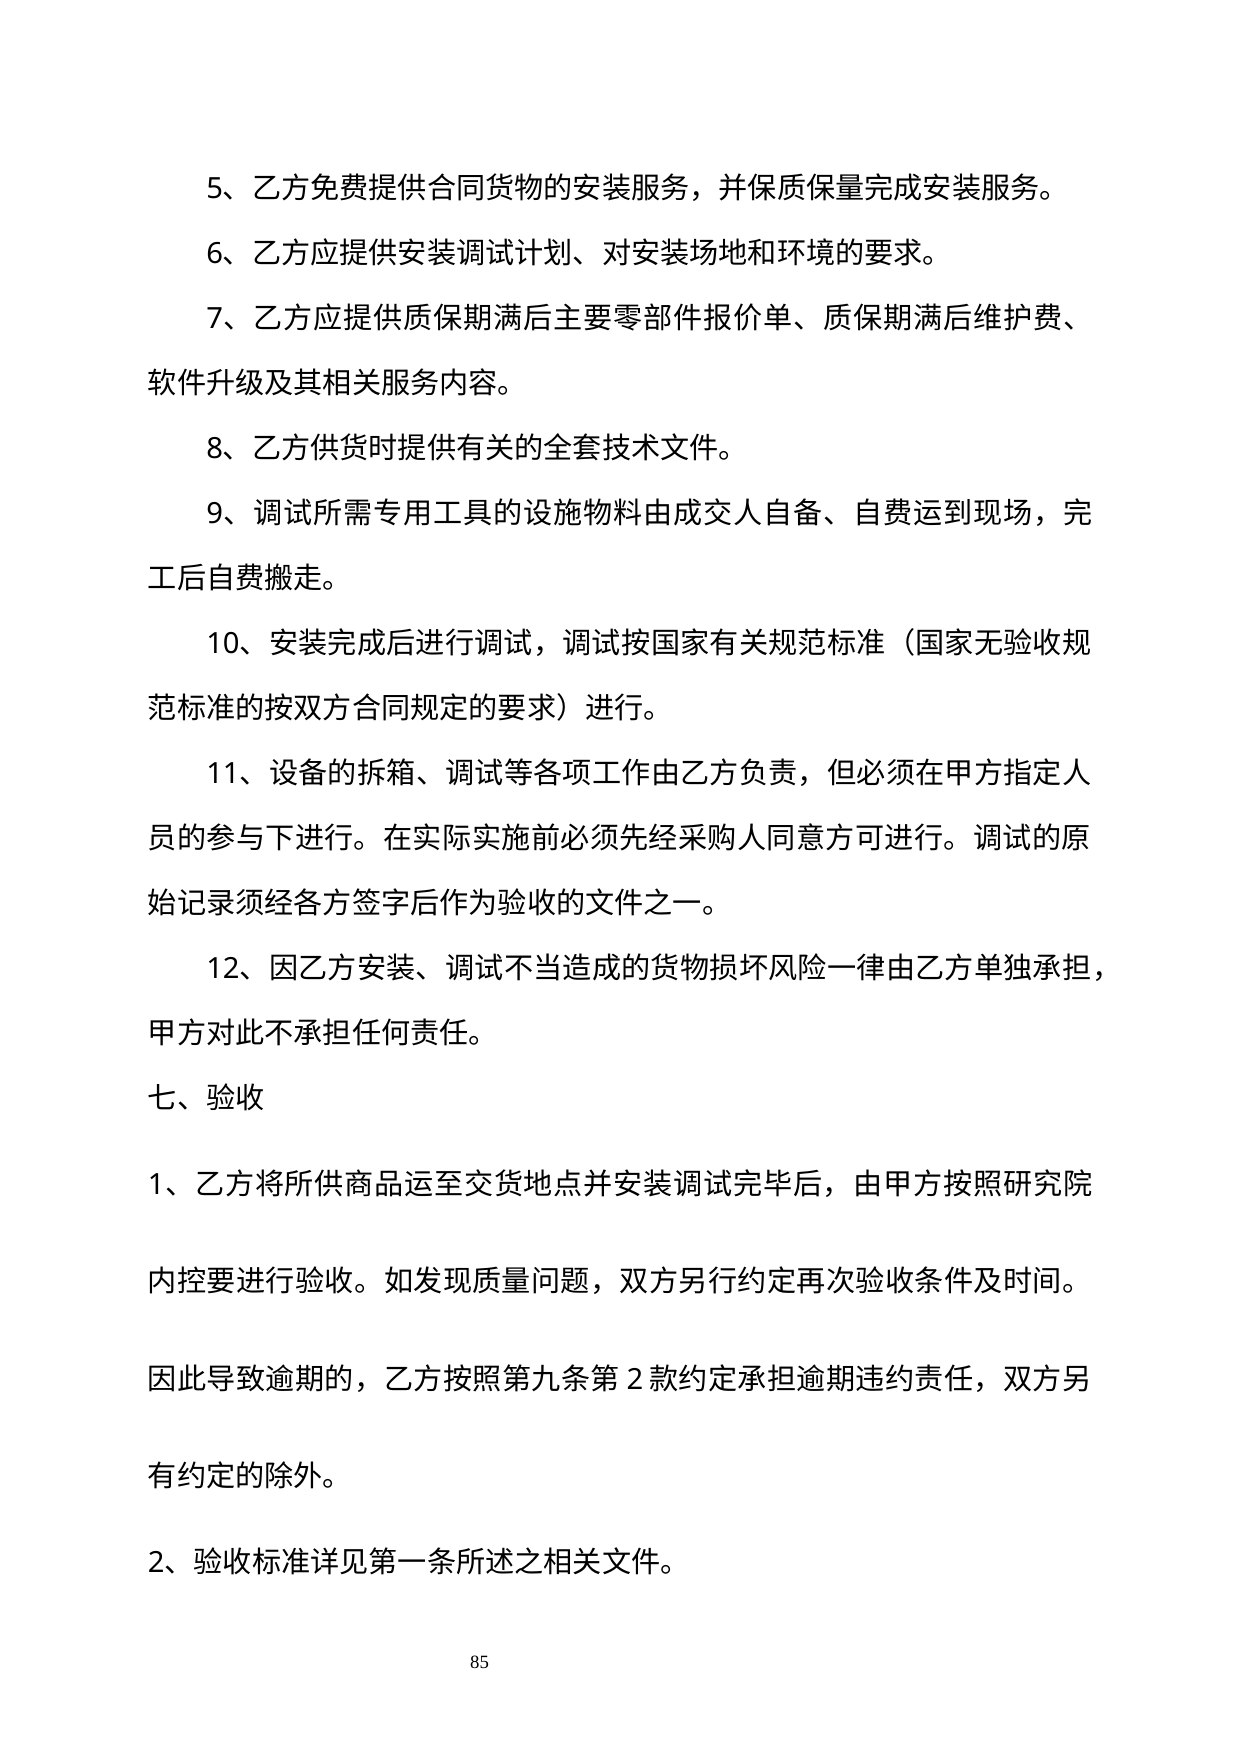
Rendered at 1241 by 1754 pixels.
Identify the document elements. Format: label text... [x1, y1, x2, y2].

list 9、调试所需专用工具的设施物料由成交人自备、自费运到现场，完工后自费搬走。 [148, 478, 1093, 608]
text 1、乙方将所供商品运至交货地点并安装调试完毕后，由甲方按照研究院内控要进行验收。如发现质量问题，双方另行约定再次验收条件及时间。因此导致逾期的，乙方按照第九条第2款约定承担逾期违约责任，双方另有约定的除外。 [148, 1149, 1093, 1507]
list 11、设备的拆箱、调试等各项工作由乙方负责，但必须在甲方指定人员的参与下进行。在实际实施前必须先经采购人同意方可进行。调试的原始记录须经各方签字后作为验收的文件之一。 [148, 738, 1093, 933]
text 2、验收标准详见第一条所述之相关文件。 [148, 1528, 1093, 1593]
list 10、安装完成后进行调试，调试按国家有关规范标准（国家无验收规范标准的按双方合同规定的要求）进行。 [148, 608, 1093, 738]
list 7、乙方应提供质保期满后主要零部件报价单、质保期满后维护费、软件升级及其相关服务内容。 [148, 283, 1093, 413]
list 5、乙方免费提供合同货物的安装服务，并保质保量完成安装服务。 [148, 153, 1093, 218]
list 8、乙方供货时提供有关的全套技术文件。 [148, 413, 1093, 478]
text 七、验收 [148, 1063, 1093, 1128]
list 6、乙方应提供安装调试计划、对安装场地和环境的要求。 [148, 218, 1093, 283]
list 12、因乙方安装、调试不当造成的货物损坏风险一律由乙方单独承担，甲方对此不承担任何责任。 [148, 933, 1093, 1063]
